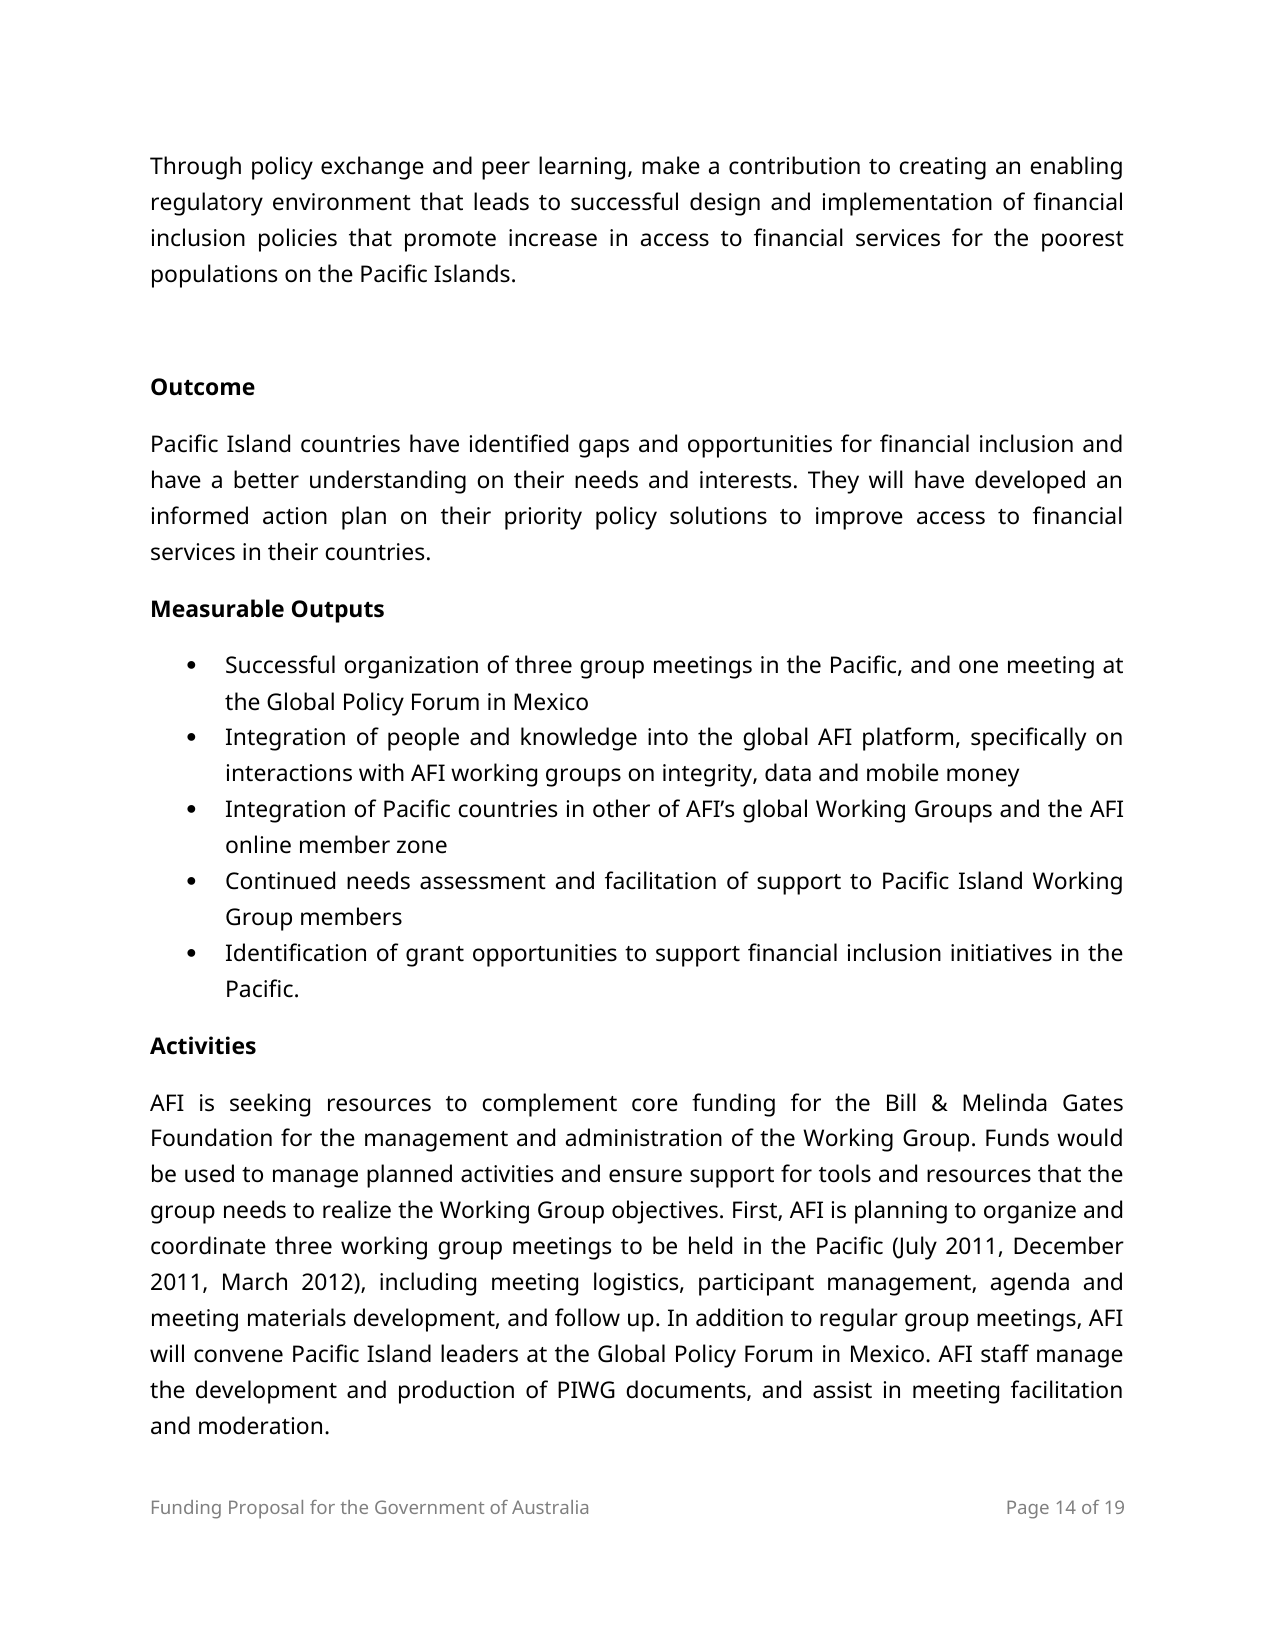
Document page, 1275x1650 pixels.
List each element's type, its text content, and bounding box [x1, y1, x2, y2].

text Pacific Island countries have identified gaps and opportunities for financial inclusion and have a better understanding on their needs and interests. They will have developed an informed action plan on their priority policy solutions to improve access to financial services in their countries. [150, 428, 1125, 567]
text Outcome [150, 371, 1125, 403]
text Through policy exchange and peer learning, make a contribution to creating an enabling regulatory environment that leads to successful design and implementation of financial inclusion policies that promote increase in access to financial services for the poorest populations on the Pacific Islands. [150, 150, 1125, 289]
list Integration of Pacific countries in other of AFI’s global Working Groups and the AFI online member zone [187, 793, 1125, 860]
list Integration of people and knowledge into the global AFI platform, specifically on interactions with AFI working groups on integrity, data and mobile money [187, 721, 1125, 788]
text Measurable Outputs [150, 593, 1125, 624]
text AFI is seeking resources to complement core funding for the Bill & Melinda Gates Foundation for the management and administration of the Working Group. Funds would be used to manage planned activities and ensure support for tools and resources that the group needs to realize the Working Group objectives. First, AFI is planning to organize and coordinate three working group meetings to be held in the Pacific (July 2011, December 2011, March 2012), including meeting logistics, participant management, agenda and meeting materials development, and follow up. In addition to regular group meetings, AFI will convene Pacific Island leaders at the Global Policy Forum in Mexico. AFI staff manage the development and production of PIWG documents, and assist in meeting facilitation and moderation. [150, 1086, 1125, 1441]
list Identification of grant opportunities to support financial inclusion initiatives in the Pacific. [187, 937, 1125, 1004]
list Continued needs assessment and facilitation of support to Pacific Island Working Group members [187, 865, 1125, 932]
list Successful organization of three group meetings in the Pacific, and one meeting at the Global Policy Forum in Mexico [187, 649, 1125, 717]
text Activities [150, 1030, 1125, 1061]
